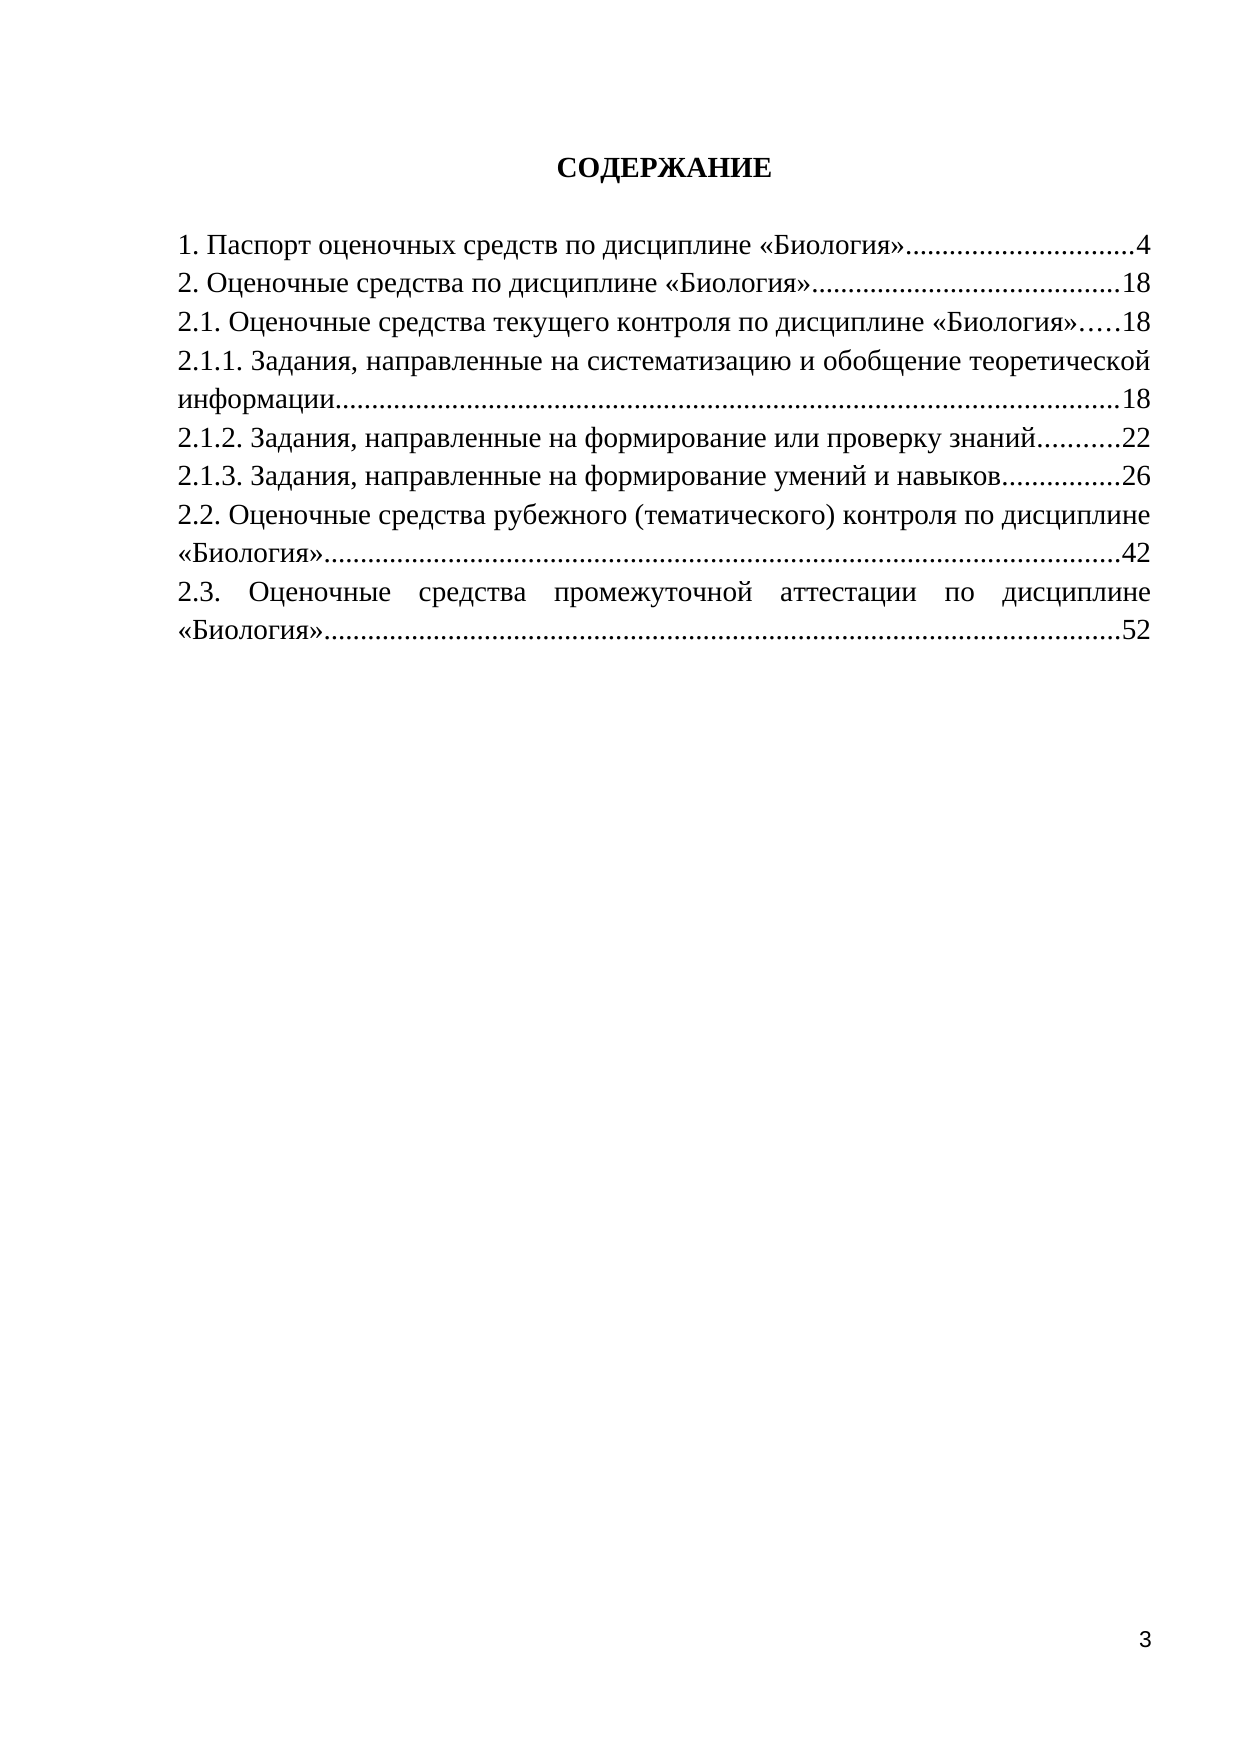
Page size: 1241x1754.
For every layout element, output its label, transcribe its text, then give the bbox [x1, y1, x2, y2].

text СОДЕРЖАНИЕ [177, 150, 1152, 183]
